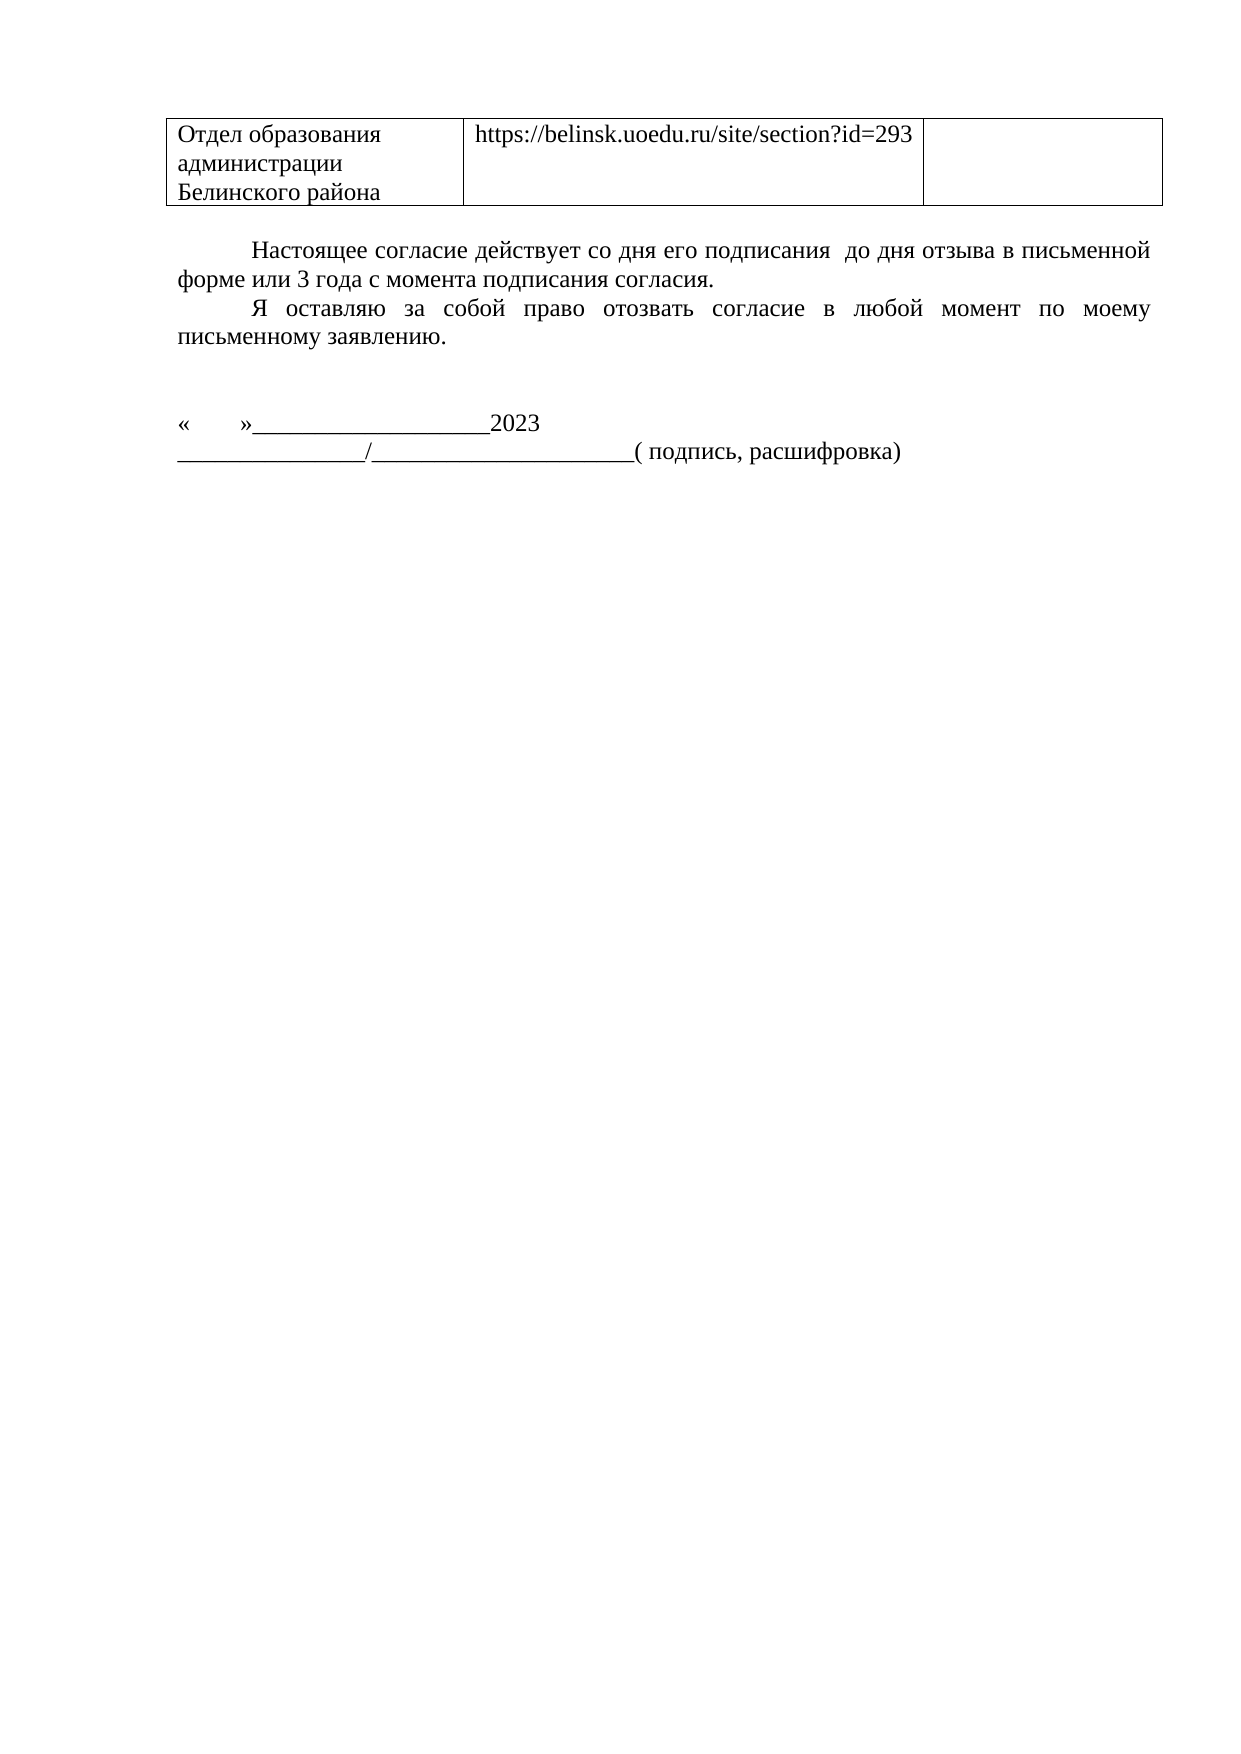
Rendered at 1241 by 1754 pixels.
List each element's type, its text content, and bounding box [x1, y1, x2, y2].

table_cell [924, 119, 1162, 205]
text _______________/_____________________( подпись, расшифровка) [177, 436, 1152, 465]
table_cell https://belinsk.uoedu.ru/site/section?id=293 [464, 119, 923, 205]
text « »___________________2023 [177, 408, 1152, 436]
text Я оставляю за собой право отозвать согласие в любой момент по моему письменному заявлению. [177, 293, 1152, 350]
text Настоящее согласие действует со дня его подписания до дня отзыва в письменной форме или 3 года с момента подписания согласия. [177, 235, 1152, 293]
table_cell Отдел образования администрации Белинского района [167, 119, 463, 205]
